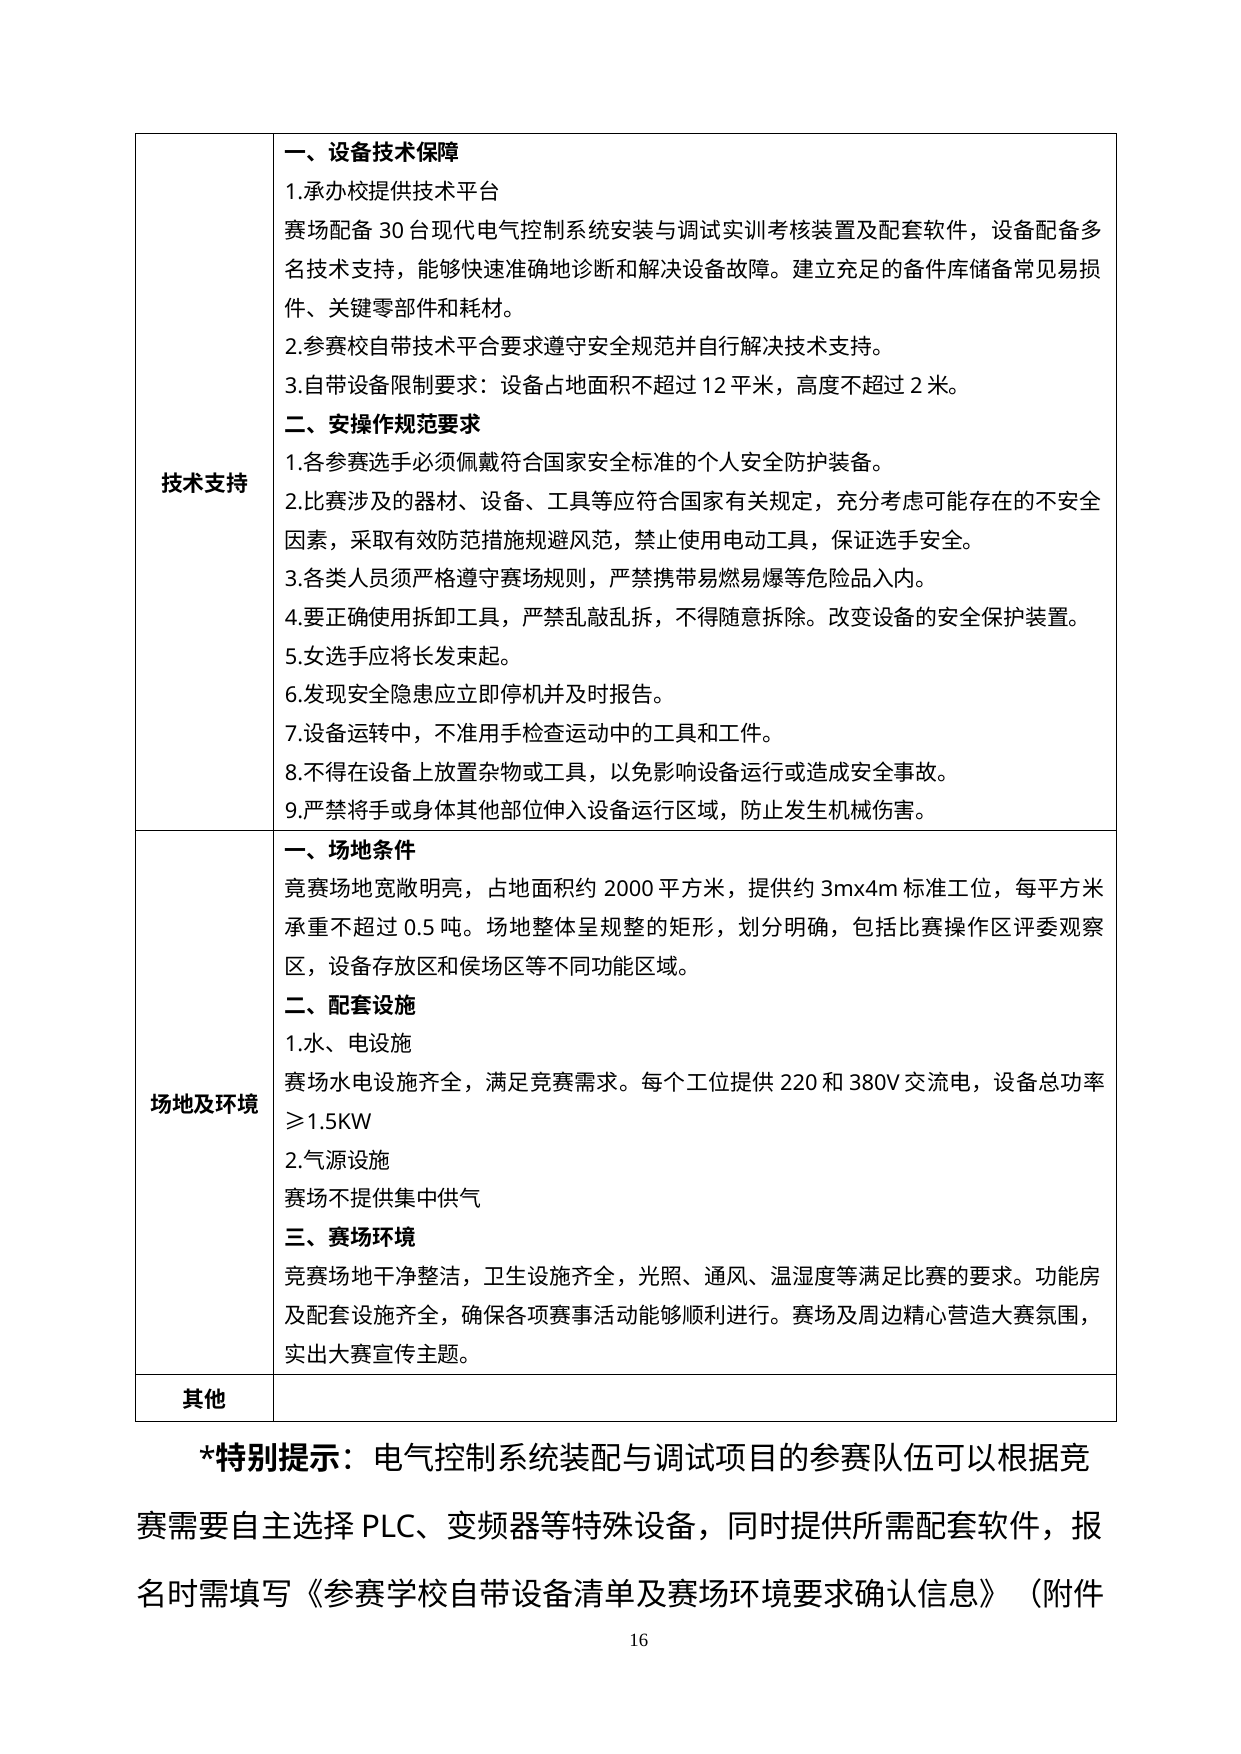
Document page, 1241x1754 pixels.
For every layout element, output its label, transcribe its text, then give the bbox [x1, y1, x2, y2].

table_cell 其他 [136, 1375, 273, 1421]
table_cell 一、场地条件 竟赛场地宽敞明亮，占地面积约2000平方米，提供约3mx4m标准工位，每平方米承重不超过0.5吨。场地整体呈规整的矩形，划分明确，包括比赛操作区评委观察区，设备存放区和侯场区等不同功能区域。 二、配套设施 1.水、电设施 赛场水电设施齐全，满足竞赛需求。每个工位提供220和380V交流电，设备总功率≥1.5KW 2.气源设施 赛场不提供集中供气 三、赛场环境 竞赛场地干净整洁，卫生设施齐全，光照、通风、温湿度等满足比赛的要求。功能房及配套设施齐全，确保各项赛事活动能够顺利进行。赛场及周边精心营造大赛氛围，实出大赛宣传主题。 [274, 831, 1116, 1374]
table_cell 场地及环境 [136, 831, 273, 1374]
table_cell 一、设备技术保障 1.承办校提供技术平台 赛场配备30台现代电气控制系统安装与调试实训考核装置及配套软件，设备配备多名技术支持，能够快速准确地诊断和解决设备故障。建立充足的备件库储备常见易损件、关键零部件和耗材。 2.参赛校自带技术平合要求遵守安全规范并自行解决技术支持。 3.自带设备限制要求：设备占地面积不超过12平米，高度不超过2米。 二、安操作规范要求 1.各参赛选手必须佩戴符合国家安全标准的个人安全防护装备。 2.比赛涉及的器材、设备、工具等应符合国家有关规定，充分考虑可能存在的不安全因素，采取有效防范措施规避风范，禁止使用电动工具，保证选手安全。 3.各类人员须严格遵守赛场规则，严禁携带易燃易爆等危险品入内。 4.要正确使用拆卸工具，严禁乱敲乱拆，不得随意拆除。改变设备的安全保护装置。 5.女选手应将长发束起。 6.发现安全隐患应立即停机并及时报告。 7.设备运转中，不准用手检查运动中的工具和工件。 8.不得在设备上放置杂物或工具，以免影响设备运行或造成安全事故。 9.严禁将手或身体其他部位伸入设备运行区域，防止发生机械伤害。 [274, 134, 1116, 830]
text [136, 1422, 1116, 1626]
table_cell [274, 1375, 1116, 1421]
table_cell 技术支持 [136, 134, 273, 830]
